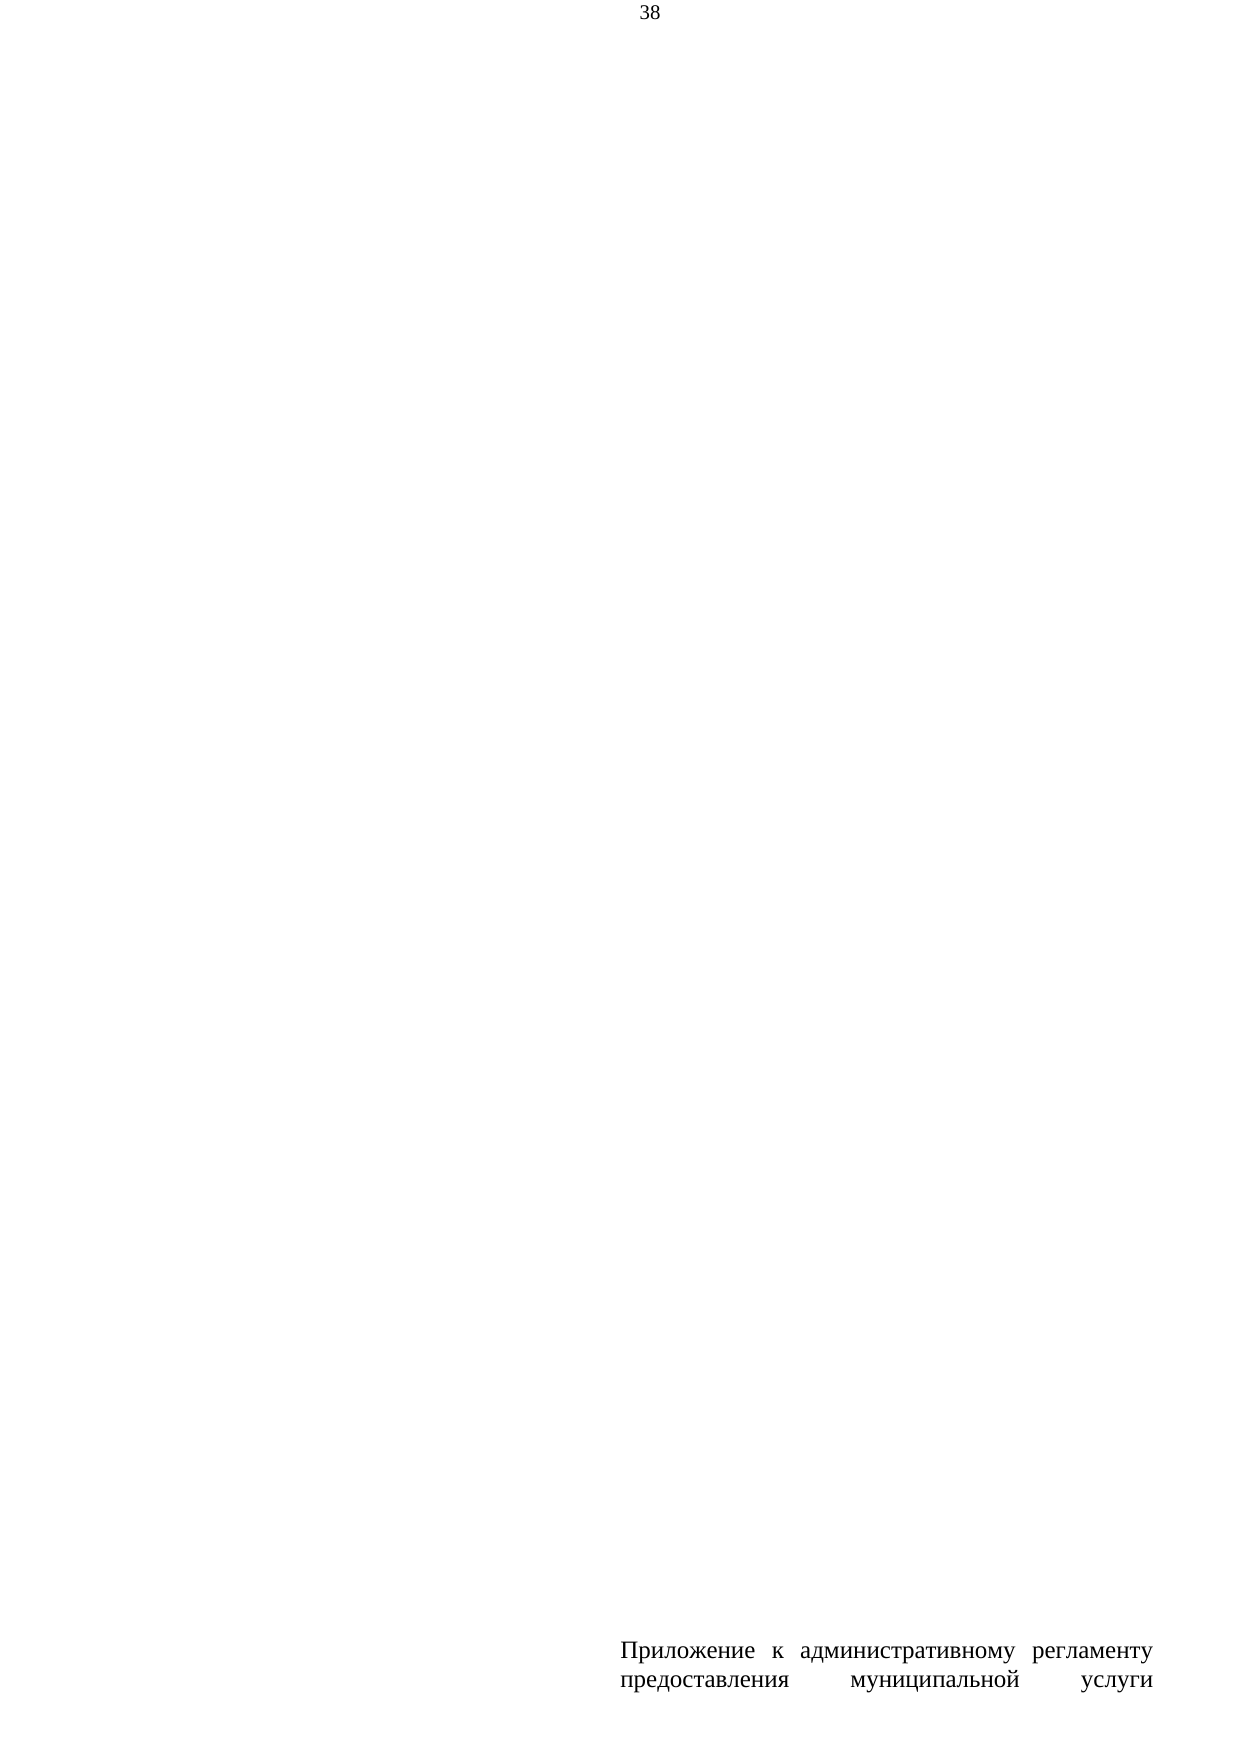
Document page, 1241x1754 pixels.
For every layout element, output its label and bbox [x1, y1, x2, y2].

text [620, 1636, 1153, 1693]
